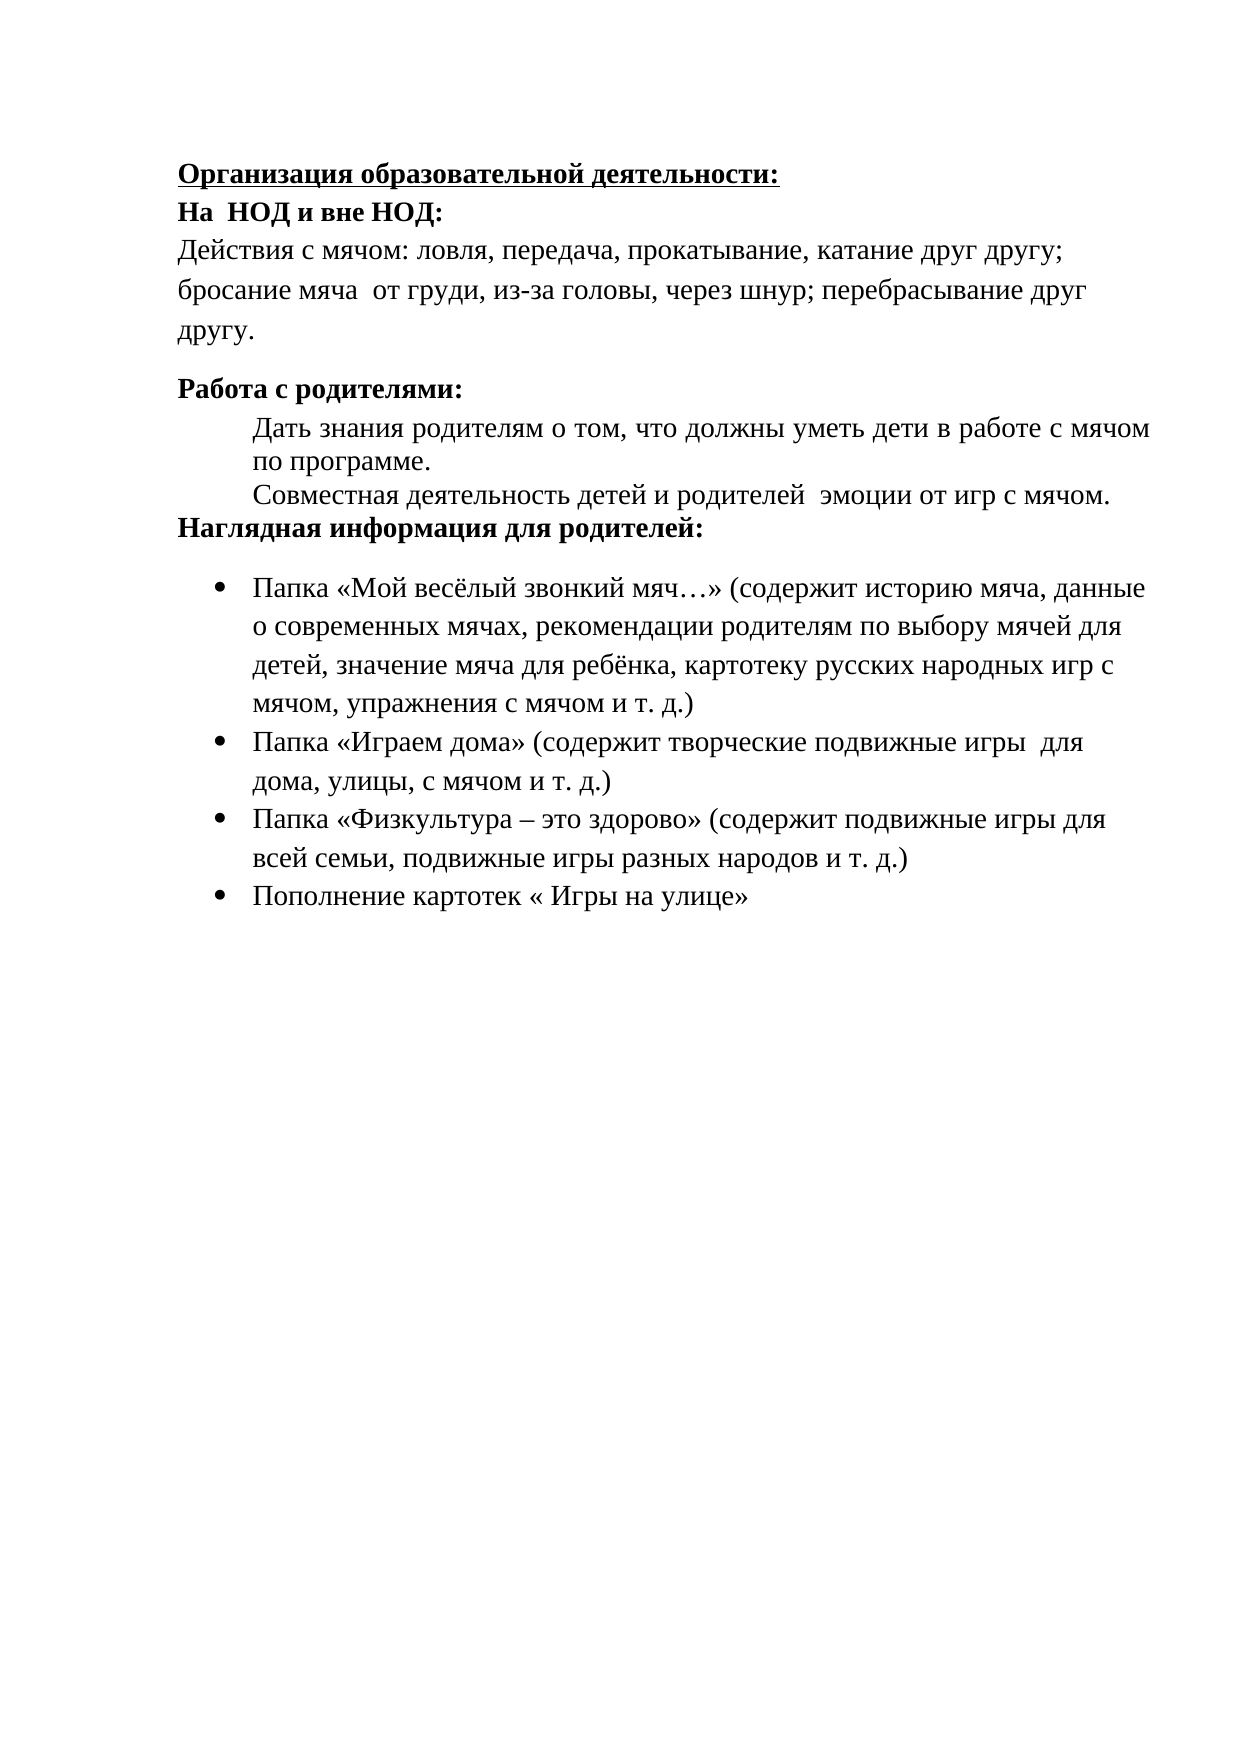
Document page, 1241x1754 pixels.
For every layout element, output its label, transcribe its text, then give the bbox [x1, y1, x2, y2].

text Совместная деятельность детей и родителей эмоции от игр с мячом. [252, 477, 1152, 510]
text Работа с родителями: [177, 371, 1152, 405]
text Дать знания родителям о том, что должны уметь дети в работе с мячом по программе. [252, 410, 1152, 477]
text На НОД и вне НОД: [177, 195, 1152, 228]
text Организация образовательной деятельности: [177, 157, 1152, 190]
text Наглядная информация для родителей: [177, 510, 1152, 544]
text Действия с мячом: ловля, передача, прокатывание, катание друг другу; бросание мяча от груди, из-за головы, через шнур; перебрасывание друг другу. [177, 232, 1152, 345]
list Папка «Играем дома» (содержит творческие подвижные игры для дома, улицы, с мячом и т. д.) [215, 724, 1152, 796]
list Папка «Физкультура – это здорово» (содержит подвижные игры для всей семьи, подвижные игры разных народов и т. д.) [215, 801, 1152, 873]
list Папка «Мой весёлый звонкий мяч…» (содержит историю мяча, данные о современных мячах, рекомендации родителям по выбору мячей для детей, значение мяча для ребёнка, картотеку русских народных игр с мячом, упражнения с мячом и т. д.) [215, 570, 1152, 719]
list Пополнение картотек « Игры на улице» [215, 878, 1152, 912]
